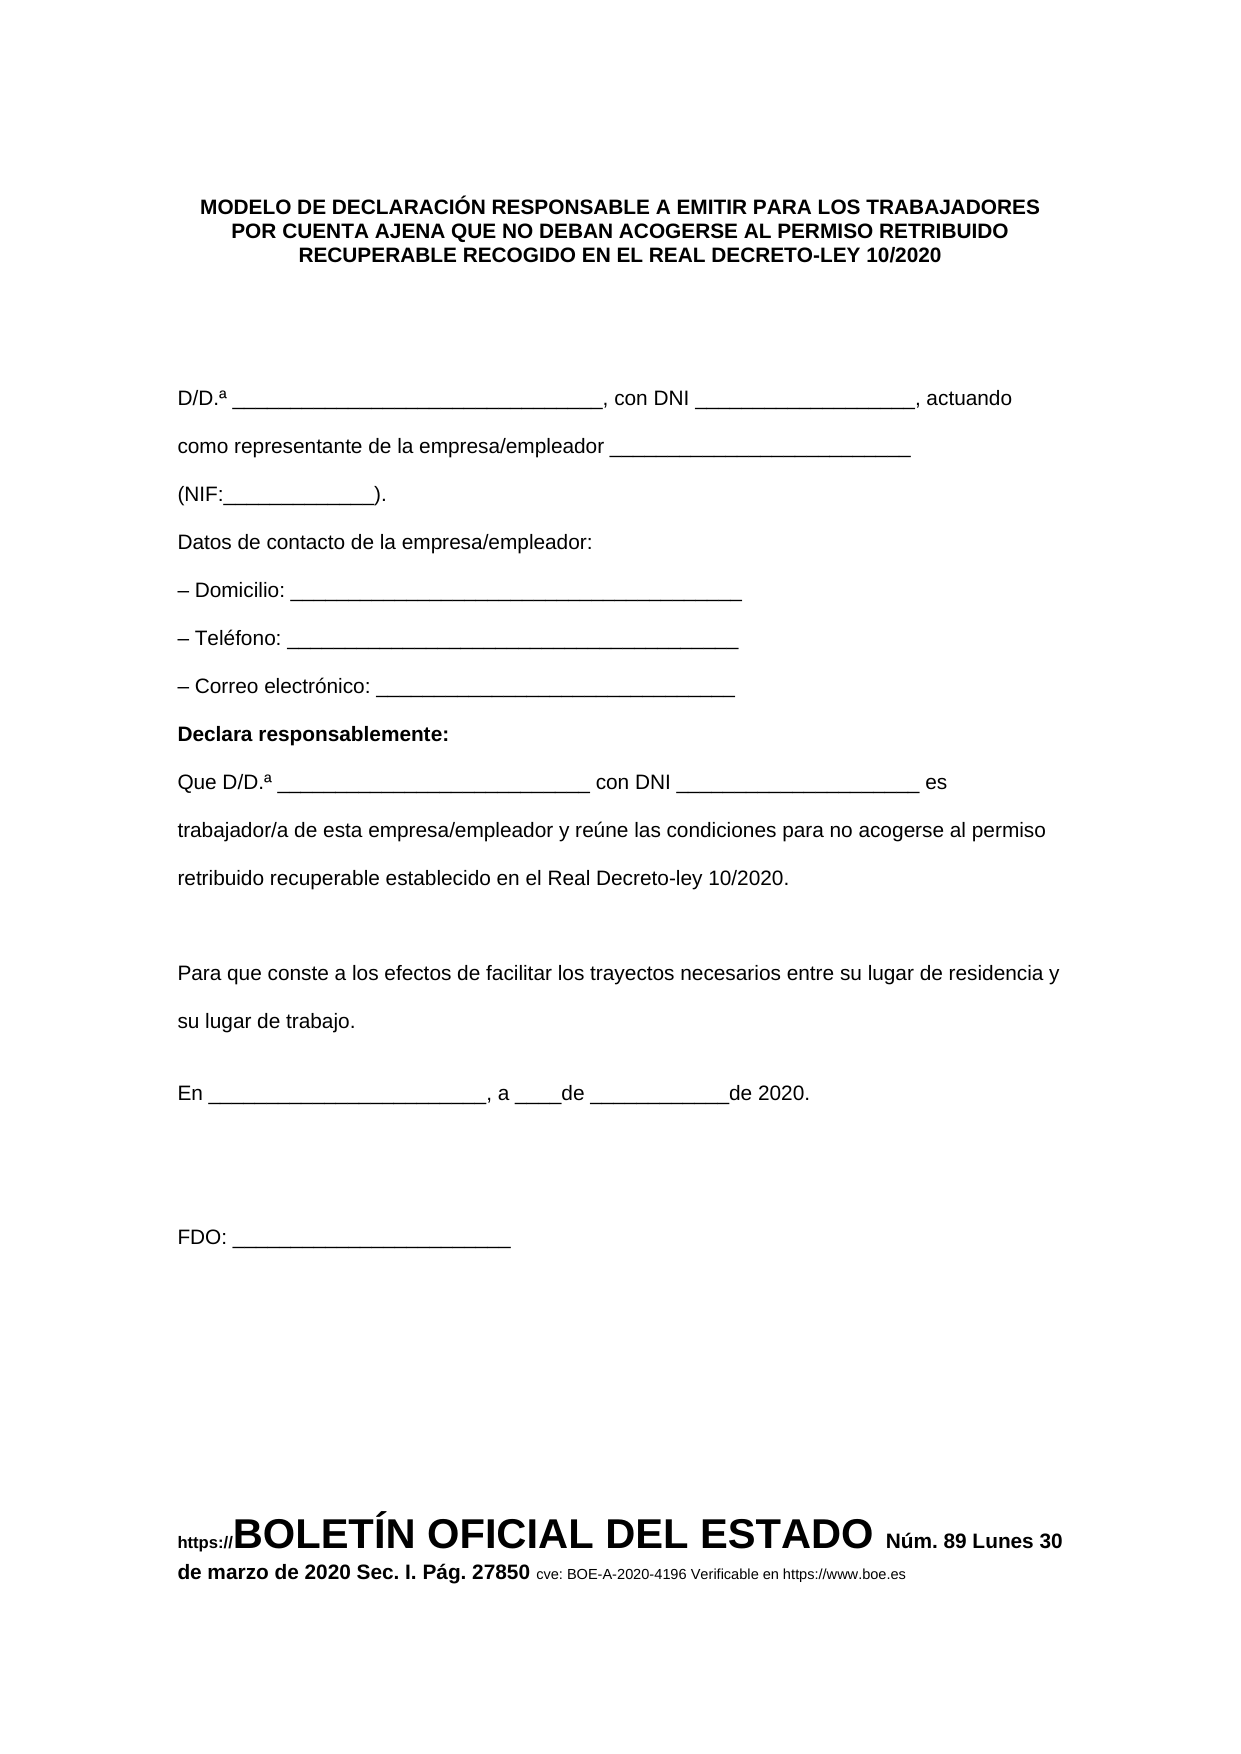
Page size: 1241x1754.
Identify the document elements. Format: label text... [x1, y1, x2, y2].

text En ________________________, a ____de ____________de 2020. [177, 1081, 1063, 1105]
text como representante de la empresa/empleador __________________________ [177, 434, 1063, 458]
text trabajador/a de esta empresa/empleador y reúne las condiciones para no acogerse al permiso [177, 817, 1063, 841]
text su lugar de trabajo. [177, 1009, 1063, 1033]
text MODELO DE DECLARACIÓN RESPONSABLE A EMITIR PARA LOS TRABAJADORES POR CUENTA AJENA QUE NO DEBAN ACOGERSE AL PERMISO RETRIBUIDO RECUPERABLE RECOGIDO EN EL REAL DECRETO-LEY 10/2020 [177, 194, 1063, 266]
text Datos de contacto de la empresa/empleador: [177, 530, 1063, 554]
text – Teléfono: _______________________________________ [177, 626, 1063, 650]
text Para que conste a los efectos de facilitar los trayectos necesarios entre su lugar de residencia y [177, 961, 1063, 985]
text Que D/D.ª ___________________________ con DNI _____________________ es [177, 769, 1063, 793]
text – Domicilio: _______________________________________ [177, 578, 1063, 602]
text (NIF:_____________). [177, 482, 1063, 506]
text D/D.ª ________________________________, con DNI ___________________, actuando [177, 386, 1063, 410]
text FDO: ________________________ [177, 1225, 1063, 1249]
text – Correo electrónico: _______________________________ [177, 674, 1063, 698]
text Declara responsablemente: [177, 722, 1063, 746]
text https://BOLETÍN OFICIAL DEL ESTADO Núm. 89 Lunes 30 de marzo de 2020 Sec. I. Pág. 27850 cve: BOE-A-2020-4196 Verificable en https://www.boe.es [177, 1510, 1063, 1583]
text retribuido recuperable establecido en el Real Decreto-ley 10/2020. [177, 865, 1063, 889]
